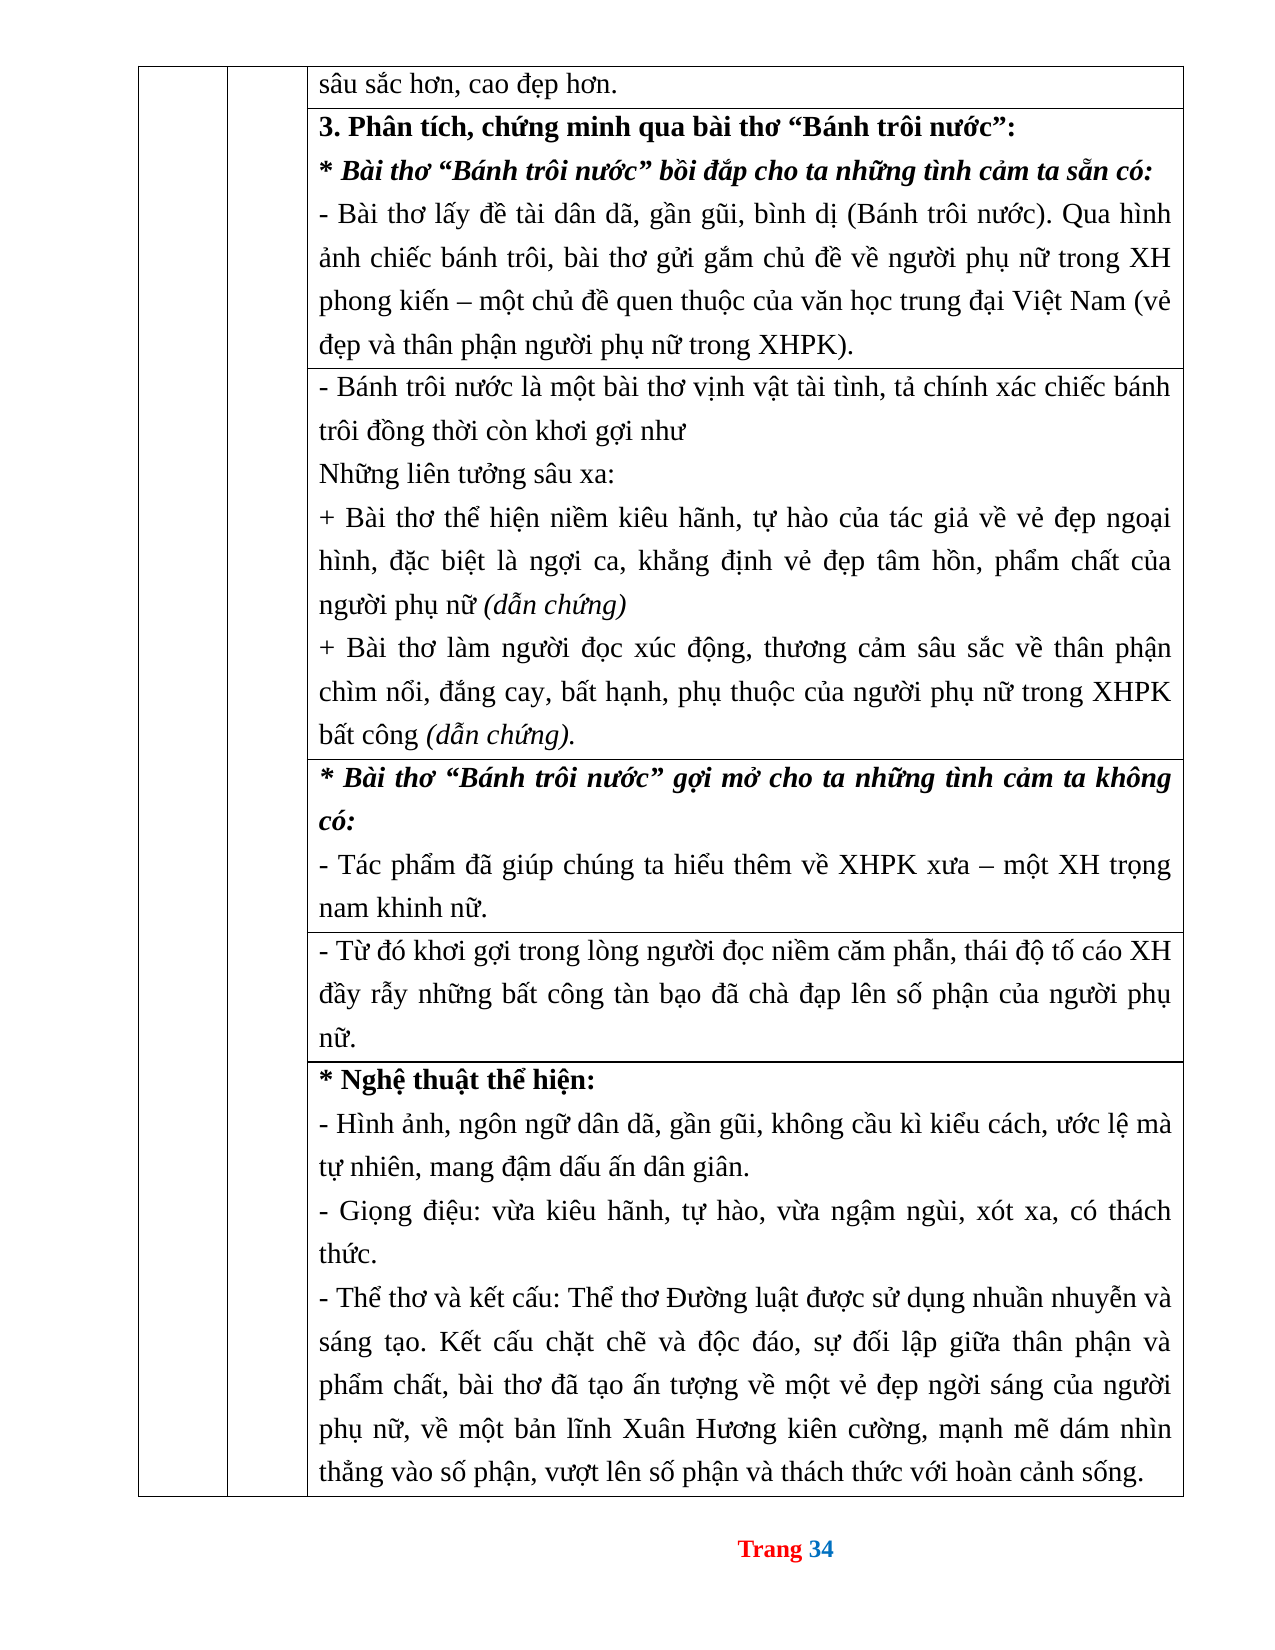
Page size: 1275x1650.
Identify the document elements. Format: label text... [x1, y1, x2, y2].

table_cell * Nghệ thuật thể hiện: - Hình ảnh, ngôn ngữ dân dã, gần gũi, không cầu kì kiểu cách, ước lệ mà tự nhiên, mang đậm dấu ấn dân giân. - Giọng điệu: vừa kiêu hãnh, tự hào, vừa ngậm ngùi, xót xa, có thách thức. - Thể thơ và kết cấu: Thể thơ Đường luật được sử dụng nhuần nhuyễn và sáng tạo. Kết cấu chặt chẽ và độc đáo, sự đối lập giữa thân phận và phẩm chất, bài thơ đã tạo ấn tượng về một vẻ đẹp ngời sáng của người phụ nữ, về một bản lĩnh Xuân Hương kiên cường, mạnh mẽ dám nhìn thẳng vào số phận, vượt lên số phận và thách thức với hoàn cảnh sống. [308, 1063, 1183, 1496]
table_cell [308, 67, 1183, 108]
table_cell - Bánh trôi nước là một bài thơ vịnh vật tài tình, tả chính xác chiếc bánh trôi đồng thời còn khơi gợi như Những liên tưởng sâu xa: + Bài thơ thể hiện niềm kiêu hãnh, tự hào của tác giả về vẻ đẹp ngoại hình, đặc biệt là ngợi ca, khẳng định vẻ đẹp tâm hồn, phẩm chất của người phụ nữ (dẫn chứng) + Bài thơ làm người đọc xúc động, thương cảm sâu sắc về thân phận chìm nổi, đắng cay, bất hạnh, phụ thuộc của người phụ nữ trong XHPK bất công (dẫn chứng). [308, 369, 1183, 759]
table_cell 3. Phân tích, chứng minh qua bài thơ “Bánh trôi nước”: * Bài thơ “Bánh trôi nước” bồi đắp cho ta những tình cảm ta sẵn có: - Bài thơ lấy đề tài dân dã, gần gũi, bình dị (Bánh trôi nước). Qua hình ảnh chiếc bánh trôi, bài thơ gửi gắm chủ đề về người phụ nữ trong XH phong kiến – một chủ đề quen thuộc của văn học trung đại Việt Nam (vẻ đẹp và thân phận người phụ nữ trong XHPK). [308, 109, 1183, 368]
table_cell - Từ đó khơi gợi trong lòng người đọc niềm căm phẫn, thái độ tố cáo XH đầy rẫy những bất công tàn bạo đã chà đạp lên số phận của người phụ nữ. [308, 933, 1183, 1061]
table_cell * Bài thơ “Bánh trôi nước” gợi mở cho ta những tình cảm ta không có: - Tác phẩm đã giúp chúng ta hiểu thêm về XHPK xưa – một XH trọng nam khinh nữ. [308, 760, 1183, 932]
